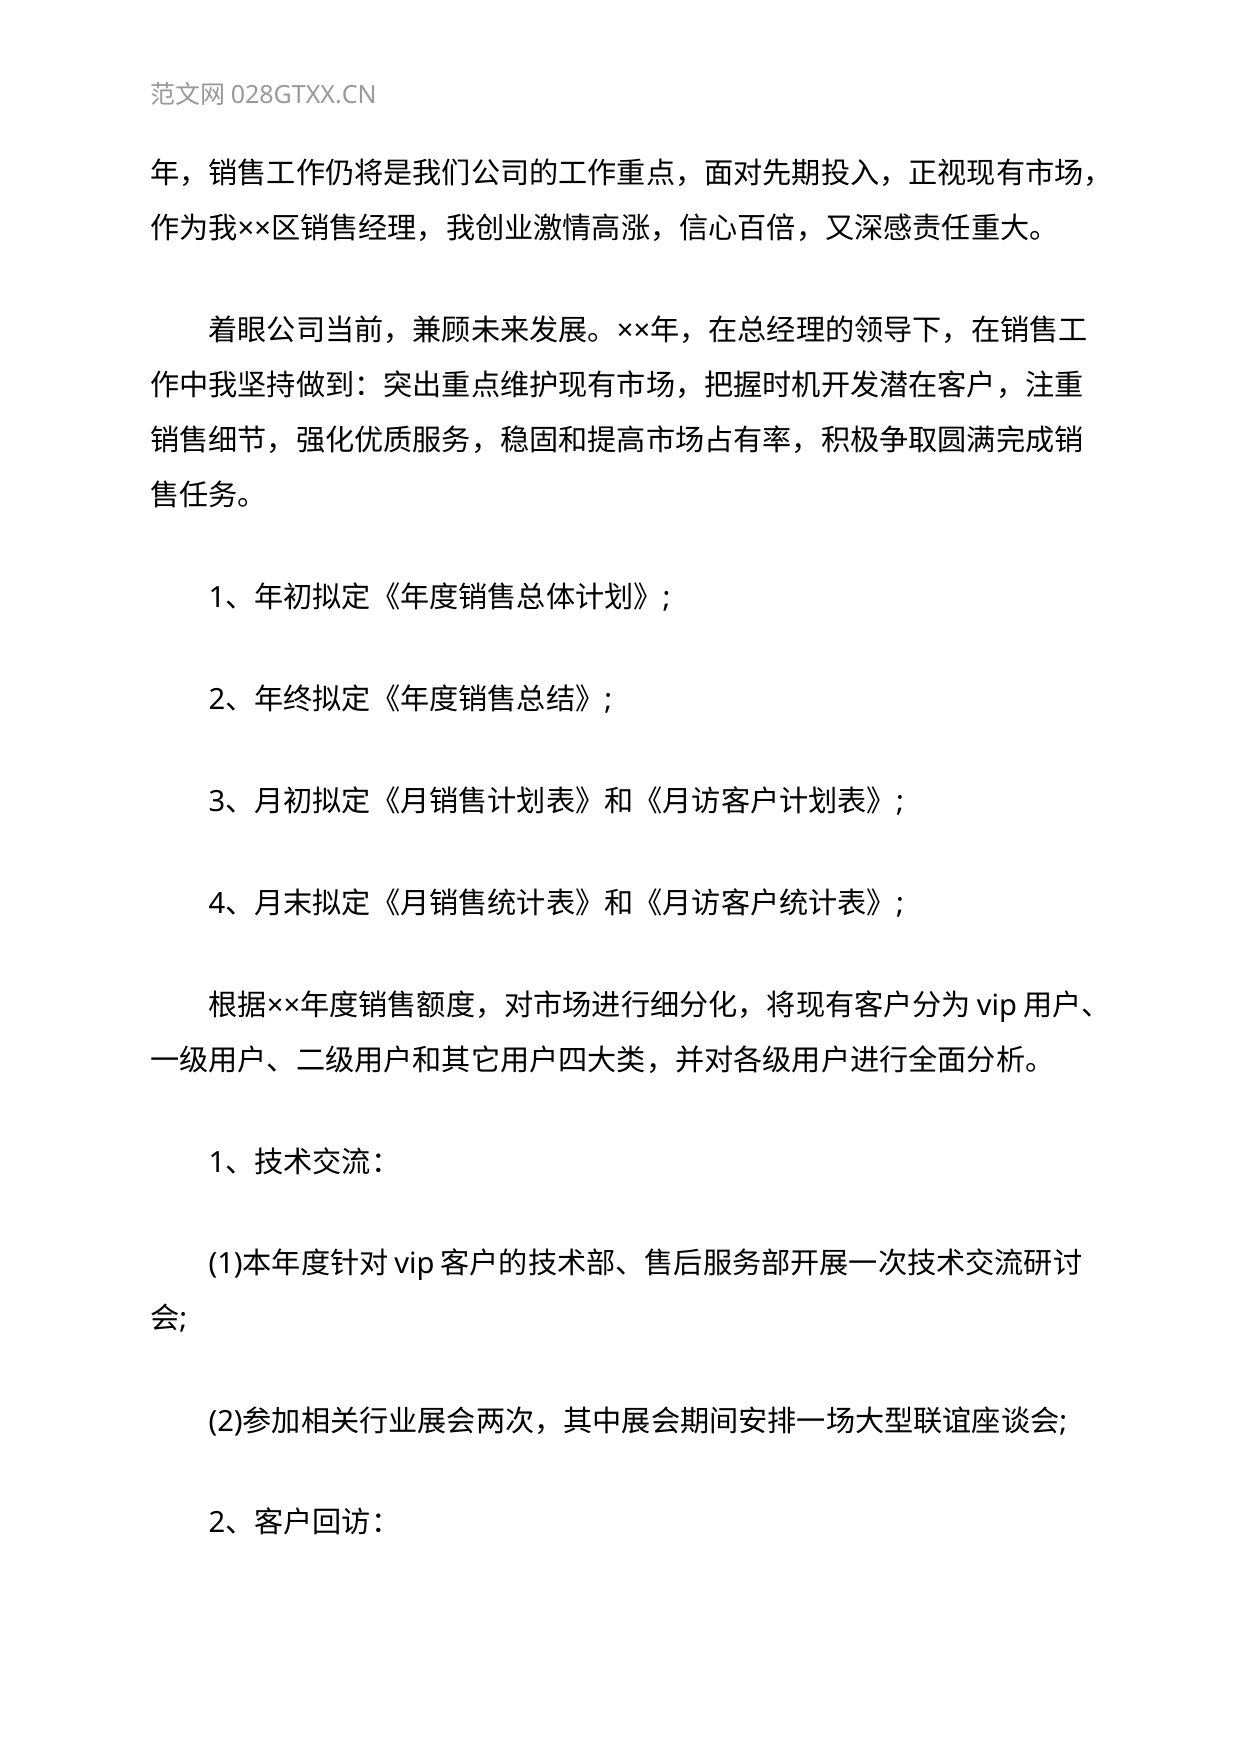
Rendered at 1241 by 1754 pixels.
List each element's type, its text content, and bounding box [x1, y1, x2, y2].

text 1、技术交流： [150, 1138, 1090, 1181]
text 2、年终拟定《年度销售总结》; [150, 675, 1090, 718]
text 1、年初拟定《年度销售总体计划》; [150, 573, 1090, 616]
text 根据××年度销售额度，对市场进行细分化，将现有客户分为vip用户、一级用户、二级用户和其它用户四大类，并对各级用户进行全面分析。 [150, 981, 1090, 1079]
text 3、月初拟定《月销售计划表》和《月访客户计划表》; [150, 777, 1090, 820]
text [150, 150, 1090, 247]
text 4、月末拟定《月销售统计表》和《月访客户统计表》; [150, 879, 1090, 922]
text (1)本年度针对vip客户的技术部、售后服务部开展一次技术交流研讨会; [150, 1240, 1090, 1337]
text (2)参加相关行业展会两次，其中展会期间安排一场大型联谊座谈会; [150, 1397, 1090, 1439]
text 着眼公司当前，兼顾未来发展。××年，在总经理的领导下，在销售工作中我坚持做到：突出重点维护现有市场，把握时机开发潜在客户，注重销售细节，强化优质服务，稳固和提高市场占有率，积极争取圆满完成销售任务。 [150, 307, 1090, 514]
text 2、客户回访： [150, 1499, 1090, 1541]
